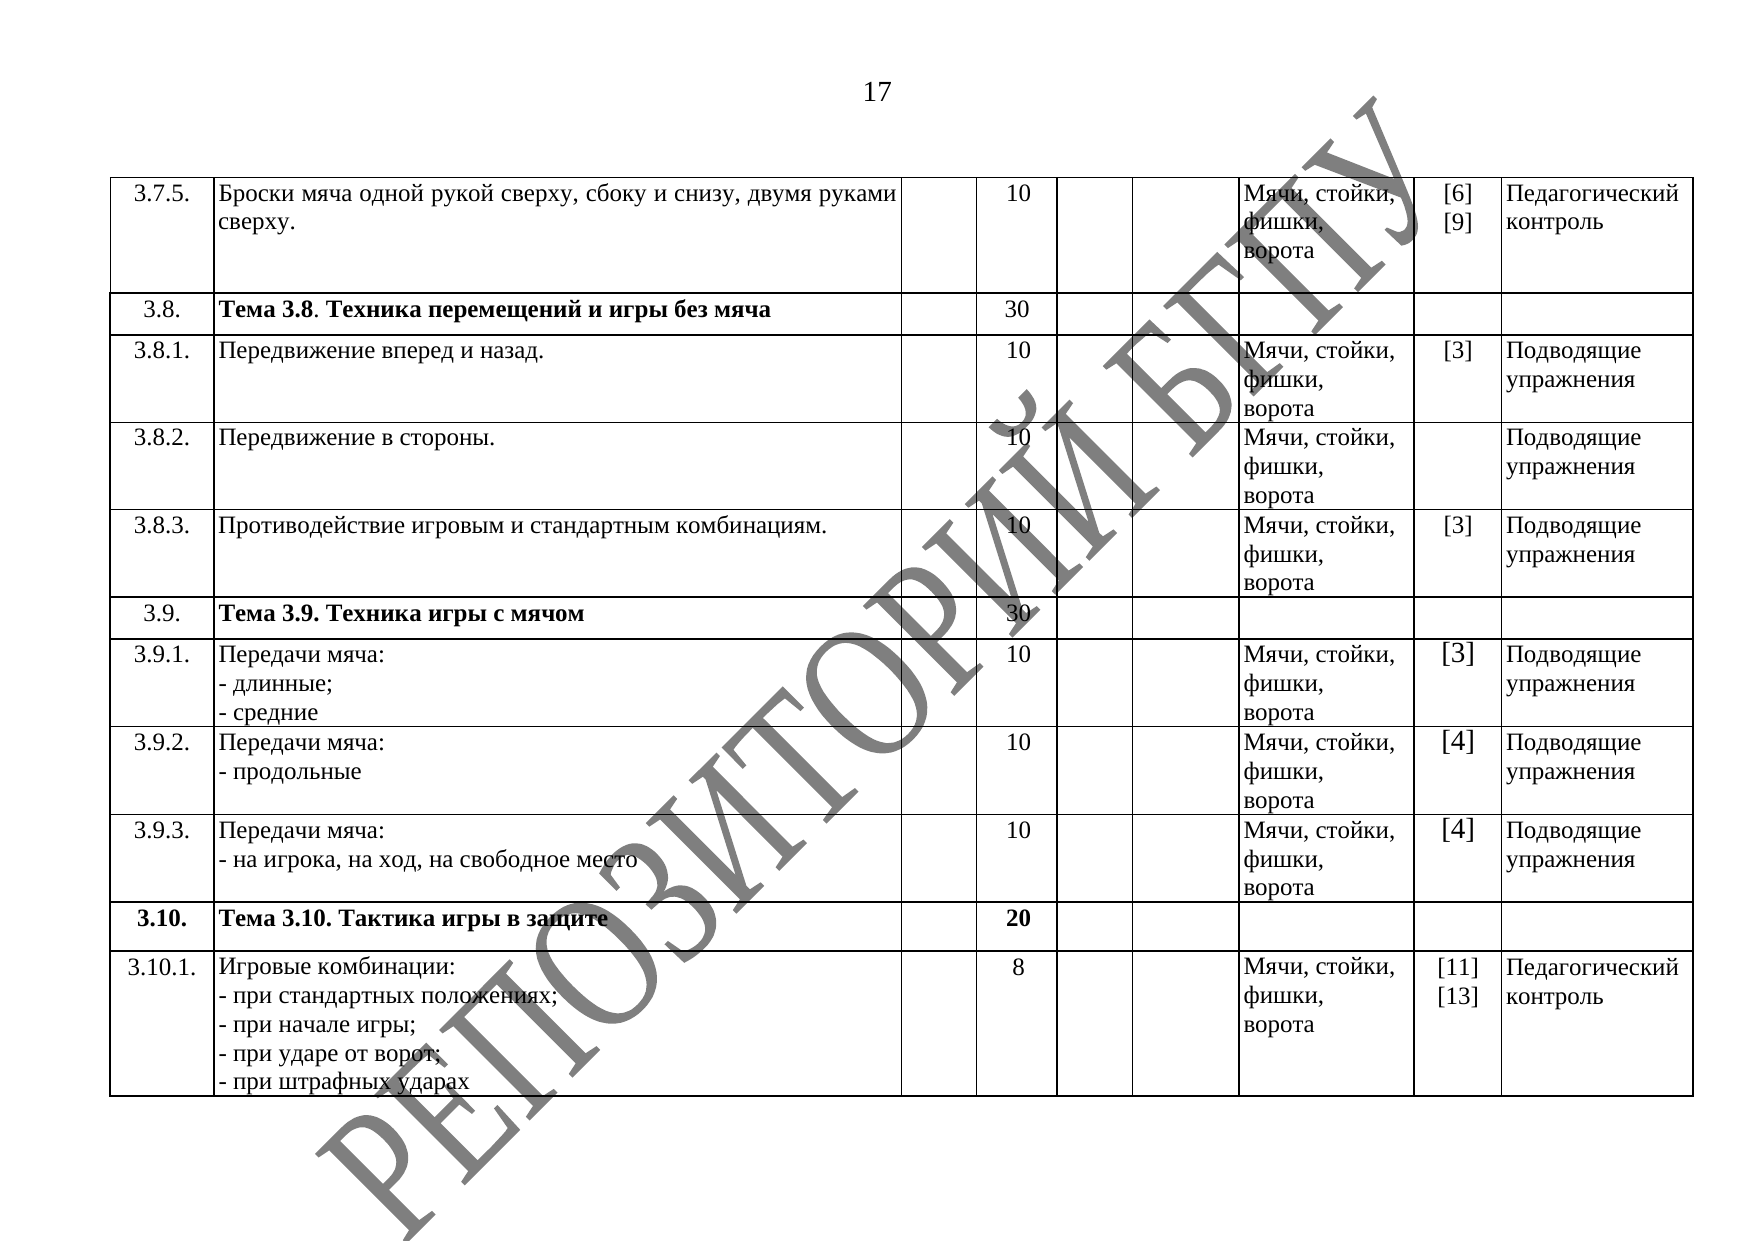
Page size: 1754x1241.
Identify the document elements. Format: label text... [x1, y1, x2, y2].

table_cell Игровые комбинации: - при стандартных положениях; - при начале игры; - при ударе от ворот; - при штрафных ударах [215, 952, 901, 1095]
table_cell 3.9. [111, 598, 213, 638]
table_cell [1058, 815, 1132, 901]
table_cell Мячи, стойки, фишки, ворота [1240, 510, 1413, 596]
table_cell Подводящие упражнения [1502, 423, 1692, 508]
table_cell Подводящие упражнения [1502, 336, 1692, 422]
table_cell 30 [977, 598, 1056, 638]
table_cell Мячи, стойки, фишки, ворота [1240, 727, 1413, 813]
table_cell [1058, 727, 1132, 813]
table_cell 10 [977, 510, 1056, 596]
table_cell 10 [977, 178, 1056, 292]
table_cell 3.9.1. [111, 640, 213, 726]
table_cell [1502, 952, 1692, 1095]
table_cell Передвижение в стороны. [215, 423, 901, 508]
table_cell [1133, 510, 1238, 596]
table_cell [4] [1415, 727, 1501, 813]
table_cell [902, 423, 976, 508]
table_cell [1058, 903, 1132, 950]
table_cell 3.7.5. [111, 178, 213, 292]
table_cell 10 [977, 815, 1056, 901]
table_cell [3] [1415, 510, 1501, 596]
table_cell [1133, 640, 1238, 726]
table_cell [1133, 903, 1238, 950]
table_cell [902, 640, 976, 726]
table_cell [3] [1415, 336, 1501, 422]
table_cell [1133, 336, 1238, 422]
table_cell [1502, 294, 1692, 334]
table_cell [902, 727, 976, 813]
table_cell [1502, 903, 1692, 950]
table_cell [1133, 815, 1238, 901]
table_cell 3.8.1. [111, 336, 213, 422]
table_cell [1240, 952, 1413, 1095]
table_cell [1502, 178, 1692, 292]
table_cell [4] [1415, 815, 1501, 901]
table_cell [1415, 294, 1501, 334]
table_cell [3] [1415, 640, 1501, 726]
table_cell [1133, 727, 1238, 813]
table_cell Передачи мяча: - длинные; - средние [215, 640, 901, 726]
table_cell [1058, 598, 1132, 638]
table_cell 3.8.2. [111, 423, 213, 508]
table_cell [1058, 952, 1132, 1095]
table_cell Передачи мяча: - на игрока, на ход, на свободное место [215, 815, 901, 901]
table_cell 3.9.3. [111, 815, 213, 901]
table_cell [902, 815, 976, 901]
table_cell [902, 510, 976, 596]
table_cell [6] [9] [1415, 178, 1501, 292]
table_cell Подводящие упражнения [1502, 815, 1692, 901]
table_cell [1240, 294, 1413, 334]
table_cell 8 [977, 952, 1056, 1095]
table_cell [1058, 510, 1132, 596]
table_cell [1133, 178, 1238, 292]
table_cell 20 [977, 903, 1056, 950]
table_cell Передвижение вперед и назад. [215, 336, 901, 422]
table_cell Передачи мяча: - продольные [215, 727, 901, 813]
table_cell Мячи, стойки, фишки, ворота [1240, 336, 1413, 422]
table_cell 3.10.1. [111, 952, 213, 1095]
table_cell [1415, 423, 1501, 508]
table_cell [1240, 598, 1413, 638]
table_cell Тема 3.9. Техника игры с мячом [215, 598, 901, 638]
table_cell 3.10. [111, 903, 213, 950]
table_cell Подводящие упражнения [1502, 640, 1692, 726]
table_cell 10 [977, 336, 1056, 422]
table_cell [902, 336, 976, 422]
table_cell 10 [977, 423, 1056, 508]
table_cell Мячи, стойки, фишки, ворота [1240, 815, 1413, 901]
table_cell [902, 294, 976, 334]
table_cell [1058, 178, 1132, 292]
table_cell 30 [977, 294, 1056, 334]
table_cell [1502, 598, 1692, 638]
table_cell 3.8.3. [111, 510, 213, 596]
table_cell [11] [13] [1415, 952, 1501, 1095]
table_cell Подводящие упражнения [1502, 727, 1692, 813]
table_cell [1240, 903, 1413, 950]
table_cell Противодействие игровым и стандартным комбинациям. [215, 510, 901, 596]
table_cell [1415, 903, 1501, 950]
table_cell [902, 598, 976, 638]
table_cell [1133, 598, 1238, 638]
table_cell [1133, 423, 1238, 508]
table_cell [1058, 294, 1132, 334]
table_cell 3.8. [111, 294, 213, 334]
table_cell 3.9.2. [111, 727, 213, 813]
table_cell [1415, 598, 1501, 638]
table_cell Мячи, стойки, фишки, ворота [1240, 423, 1413, 508]
table_cell 10 [977, 640, 1056, 726]
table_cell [1240, 178, 1413, 292]
table_cell Мячи, стойки, фишки, ворота [1240, 640, 1413, 726]
table_cell 10 [977, 727, 1056, 813]
table_cell [1058, 336, 1132, 422]
table_cell [902, 952, 976, 1095]
table_cell [902, 903, 976, 950]
table_cell Тема 3.8. Техника перемещений и игры без мяча [215, 294, 901, 334]
table_cell Тема 3.10. Тактика игры в защите [215, 903, 901, 950]
table_cell [1058, 640, 1132, 726]
table_cell [902, 178, 976, 292]
table_cell [1058, 423, 1132, 508]
table_cell Подводящие упражнения [1502, 510, 1692, 596]
table_cell [1133, 294, 1238, 334]
table_cell [1133, 952, 1238, 1095]
table_cell Броски мяча одной рукой сверху, сбоку и снизу, двумя руками сверху. [215, 178, 901, 292]
